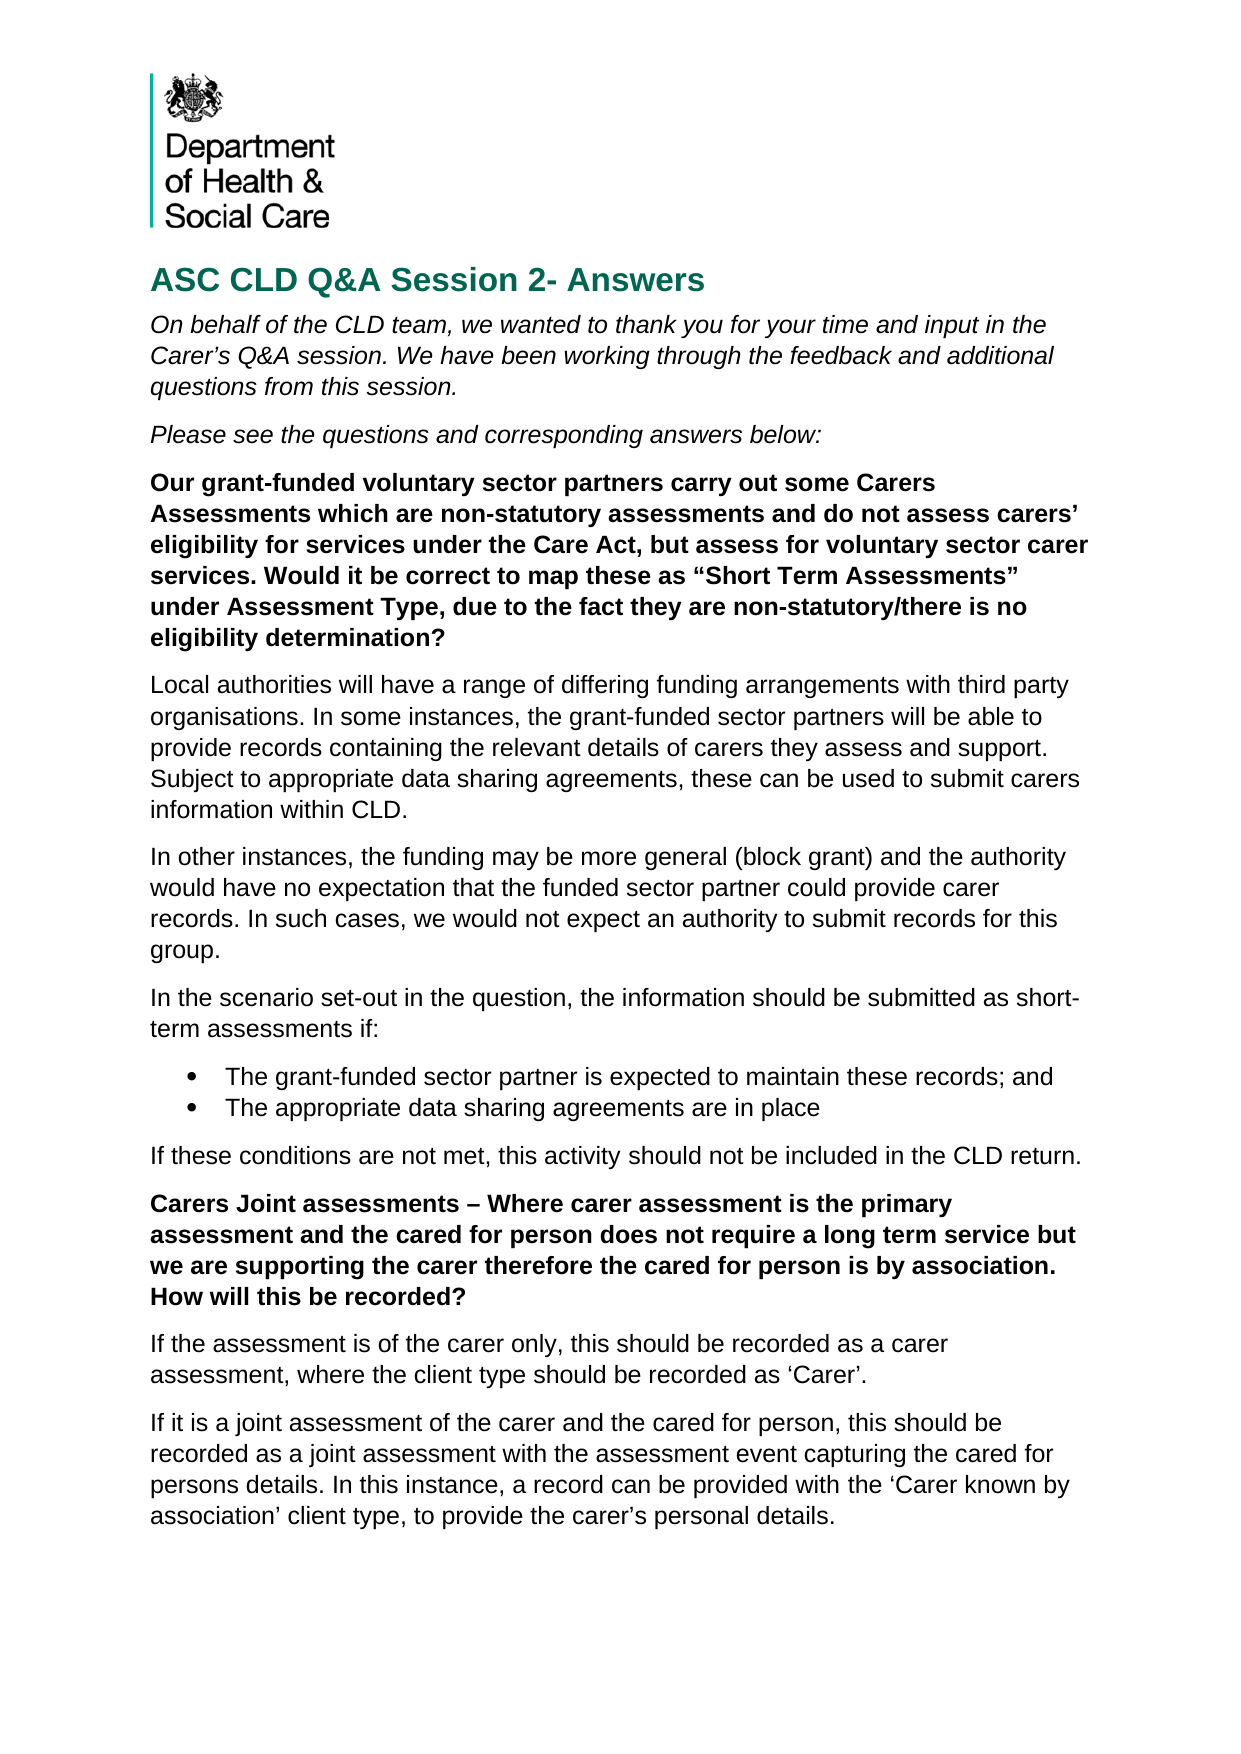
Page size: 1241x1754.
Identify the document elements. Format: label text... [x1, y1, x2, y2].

text Our grant-funded voluntary sector partners carry out some Carers Assessments which are non-statutory assessments and do not assess carers’ eligibility for services under the Care Act, but assess for voluntary sector carer services. Would it be correct to map these as “Short Term Assessments” under Assessment Type, due to the fact they are non-statutory/there is no eligibility determination? [150, 468, 1090, 652]
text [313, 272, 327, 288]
text If the assessment is of the carer only, this should be recorded as a carer assessment, where the client type should be recorded as ‘Carer’. [150, 1329, 1090, 1389]
text ASC CLD Q&A Session 2- Answers [323, 268, 1090, 298]
list The grant-funded sector partner is expected to maintain these records; and [187, 1062, 1090, 1091]
text If it is a joint assessment of the carer and the cared for person, this should be recorded as a joint assessment with the assessment event capturing the cared for persons details. In this instance, a record can be provided with the ‘Carer known by association’ client type, to provide the carer’s personal details. [150, 1408, 1090, 1530]
text Please see the questions and corresponding answers below: [150, 420, 1090, 449]
text On behalf of the CLD team, we wanted to thank you for your time and input in the Carer’s Q&A session. We have been working through the feedback and additional questions from this session. [150, 310, 1090, 401]
text In the scenario set-out in the question, the information should be submitted as short-term assessments if: [150, 983, 1090, 1043]
text ASC CLD Q&A Session 2- Answers [150, 268, 325, 298]
text If these conditions are not met, this activity should not be included in the CLD return. [150, 1141, 1090, 1170]
text In other instances, the funding may be more general (block grant) and the authority would have no expectation that the funded sector partner could provide carer records. In such cases, we would not expect an authority to submit records for this group. [150, 842, 1090, 964]
picture [150, 73, 335, 228]
list The appropriate data sharing agreements are in place [187, 1093, 1090, 1122]
text Local authorities will have a range of differing funding arrangements with third party organisations. In some instances, the grant-funded sector partners will be able to provide records containing the relevant details of carers they assess and support. Subject to appropriate data sharing agreements, these can be used to submit carers information within CLD. [150, 671, 1090, 823]
text Carers Joint assessments – Where carer assessment is the primary assessment and the cared for person does not require a long term service but we are supporting the carer therefore the cared for person is by association. How will this be recorded? [150, 1189, 1090, 1311]
